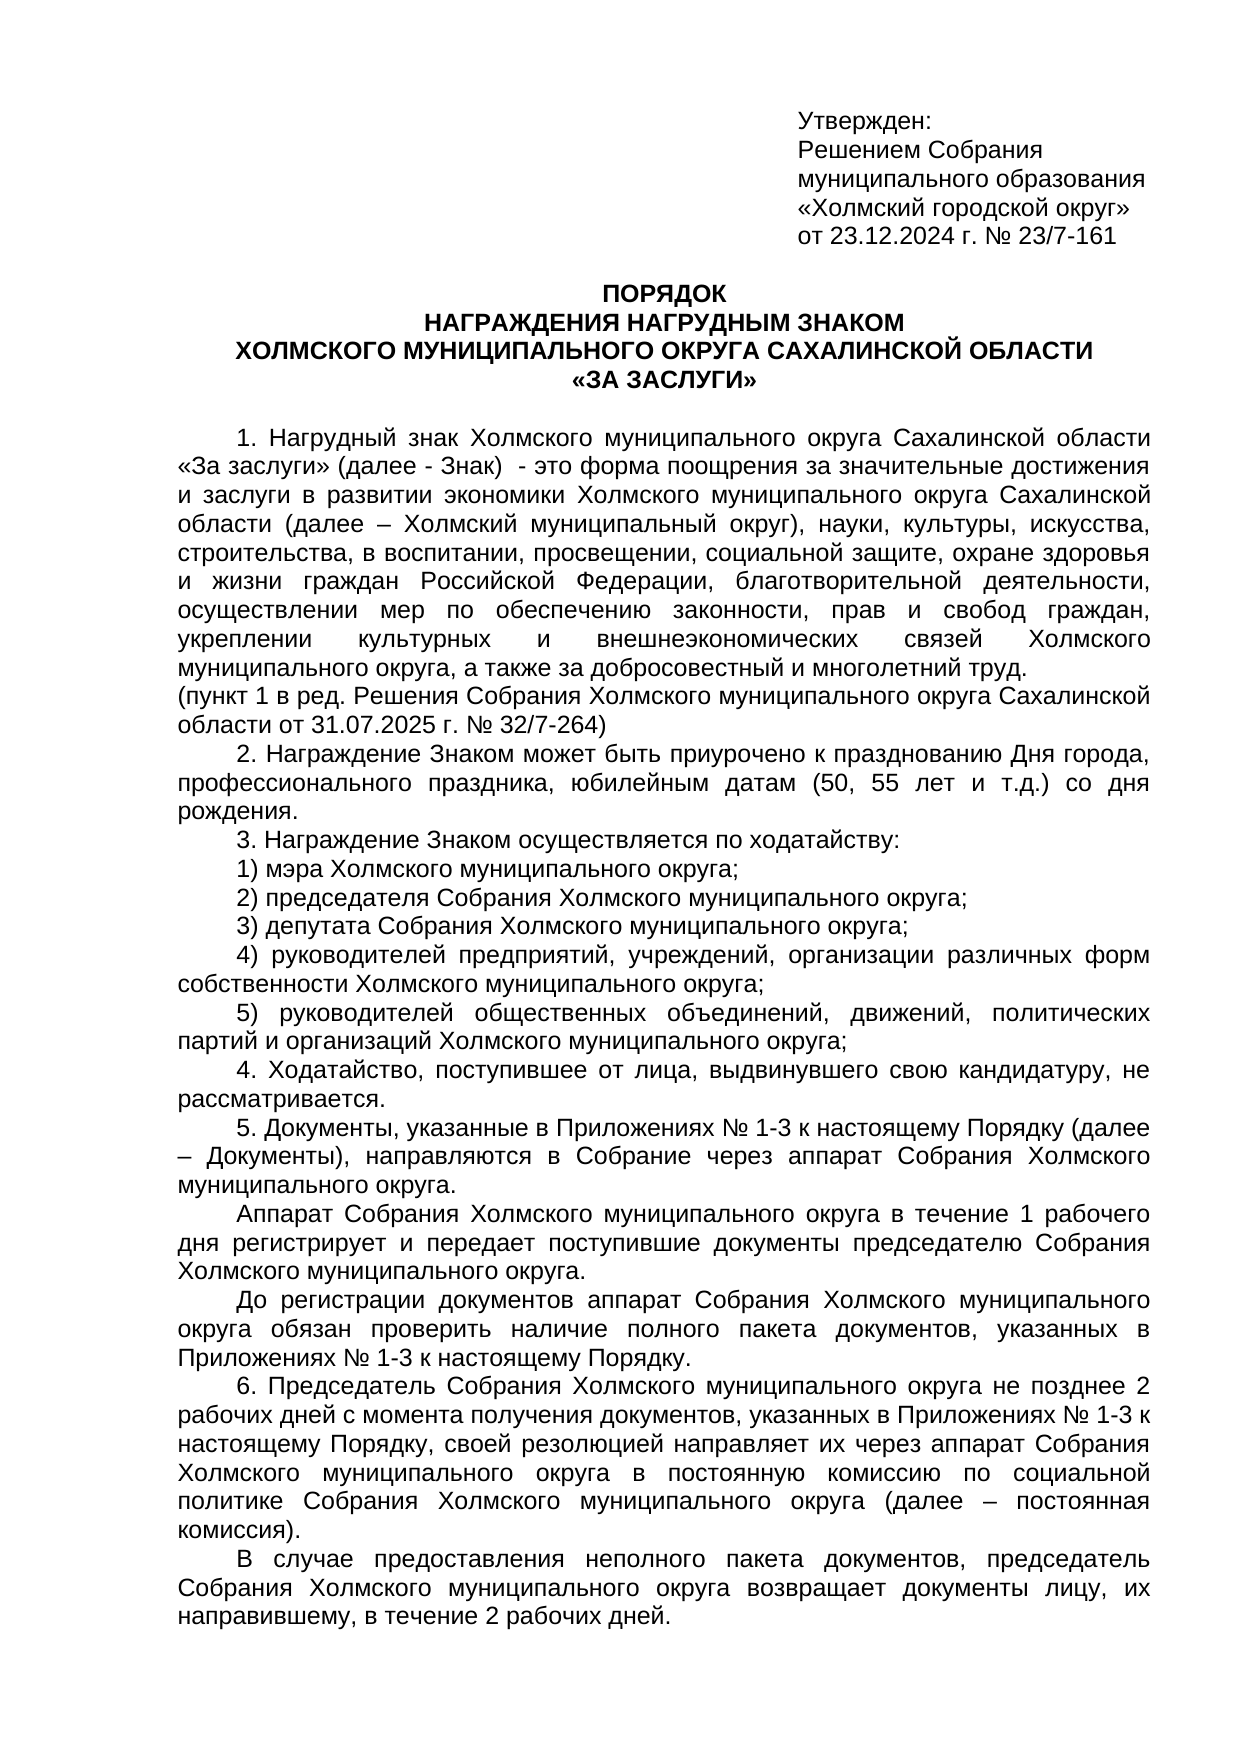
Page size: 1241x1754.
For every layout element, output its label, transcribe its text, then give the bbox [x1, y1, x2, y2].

text 2) председателя Собрания Холмского муниципального округа; [177, 883, 1152, 911]
text 3. Награждение Знаком осуществляется по ходатайству: [177, 825, 1152, 854]
text 2. Награждение Знаком может быть приурочено к празднованию Дня города, профессионального праздника, юбилейным датам (50, 55 лет и т.д.) со дня рождения. [177, 739, 1152, 825]
text 5. Документы, указанные в Приложениях № 1-3 к настоящему Порядку (далее – Документы), направляются в Собрание через аппарат Собрания Холмского муниципального округа. [177, 1113, 1152, 1199]
text В случае предоставления неполного пакета документов, председатель Собрания Холмского муниципального округа возвращает документы лицу, их направившему, в течение 2 рабочих дней. [177, 1544, 1152, 1630]
text 5) руководителей общественных объединений, движений, политических партий и организаций Холмского муниципального округа; [177, 998, 1152, 1055]
title ХОЛМСКОГО МУНИЦИПАЛЬНОГО ОКРУГА САХАЛИНСКОЙ ОБЛАСТИ [177, 336, 1152, 365]
text 4. Ходатайство, поступившее от лица, выдвинувшего свою кандидатуру, не рассматривается. [177, 1055, 1152, 1113]
text 3) депутата Собрания Холмского муниципального округа; [177, 911, 1152, 940]
text До регистрации документов аппарат Собрания Холмского муниципального округа обязан проверить наличие полного пакета документов, указанных в Приложениях № 1-3 к настоящему Порядку. [177, 1285, 1152, 1371]
text 1) мэра Холмского муниципального округа; [177, 854, 1152, 883]
text 6. Председатель Собрания Холмского муниципального округа не позднее 2 рабочих дней с момента получения документов, указанных в Приложениях № 1-3 к настоящему Порядку, своей резолюцией направляет их через аппарат Собрания Холмского муниципального округа в постоянную комиссию по социальной политике Собрания Холмского муниципального округа (далее – постоянная комиссия). [177, 1371, 1152, 1544]
title НАГРАЖДЕНИЯ НАГРУДНЫМ ЗНАКОМ [177, 308, 1152, 336]
text Аппарат Собрания Холмского муниципального округа в течение 1 рабочего дня регистрирует и передает поступившие документы председателю Собрания Холмского муниципального округа. [177, 1199, 1152, 1285]
text 1. Нагрудный знак Холмского муниципального округа Сахалинской области «За заслуги» (далее - Знак) - это форма поощрения за значительные достижения и заслуги в развитии экономики Холмского муниципального округа Сахалинской области (далее – Холмский муниципальный округ), науки, культуры, искусства, строительства, в воспитании, просвещении, социальной защите, охране здоровья и жизни граждан Российской Федерации, благотворительной деятельности, осуществлении мер по обеспечению законности, прав и свобод граждан, укреплении культурных и внешнеэкономических связей Холмского муниципального округа, а также за добросовестный и многолетний труд. [177, 423, 1152, 681]
text от 23.12.2024 г. № 23/7-161 [797, 221, 1152, 250]
text (пункт 1 в ред. Решения Собрания Холмского муниципального округа Сахалинской области от 31.07.2025 г. № 32/7-264) [177, 681, 1152, 739]
title ПОРЯДОК [177, 279, 1152, 308]
text Утвержден: [797, 106, 1152, 135]
text Решением Собрания муниципального образования «Холмский городской округ» [797, 135, 1152, 221]
title «ЗА ЗАСЛУГИ» [177, 365, 1152, 394]
text 4) руководителей предприятий, учреждений, организации различных форм собственности Холмского муниципального округа; [177, 940, 1152, 998]
